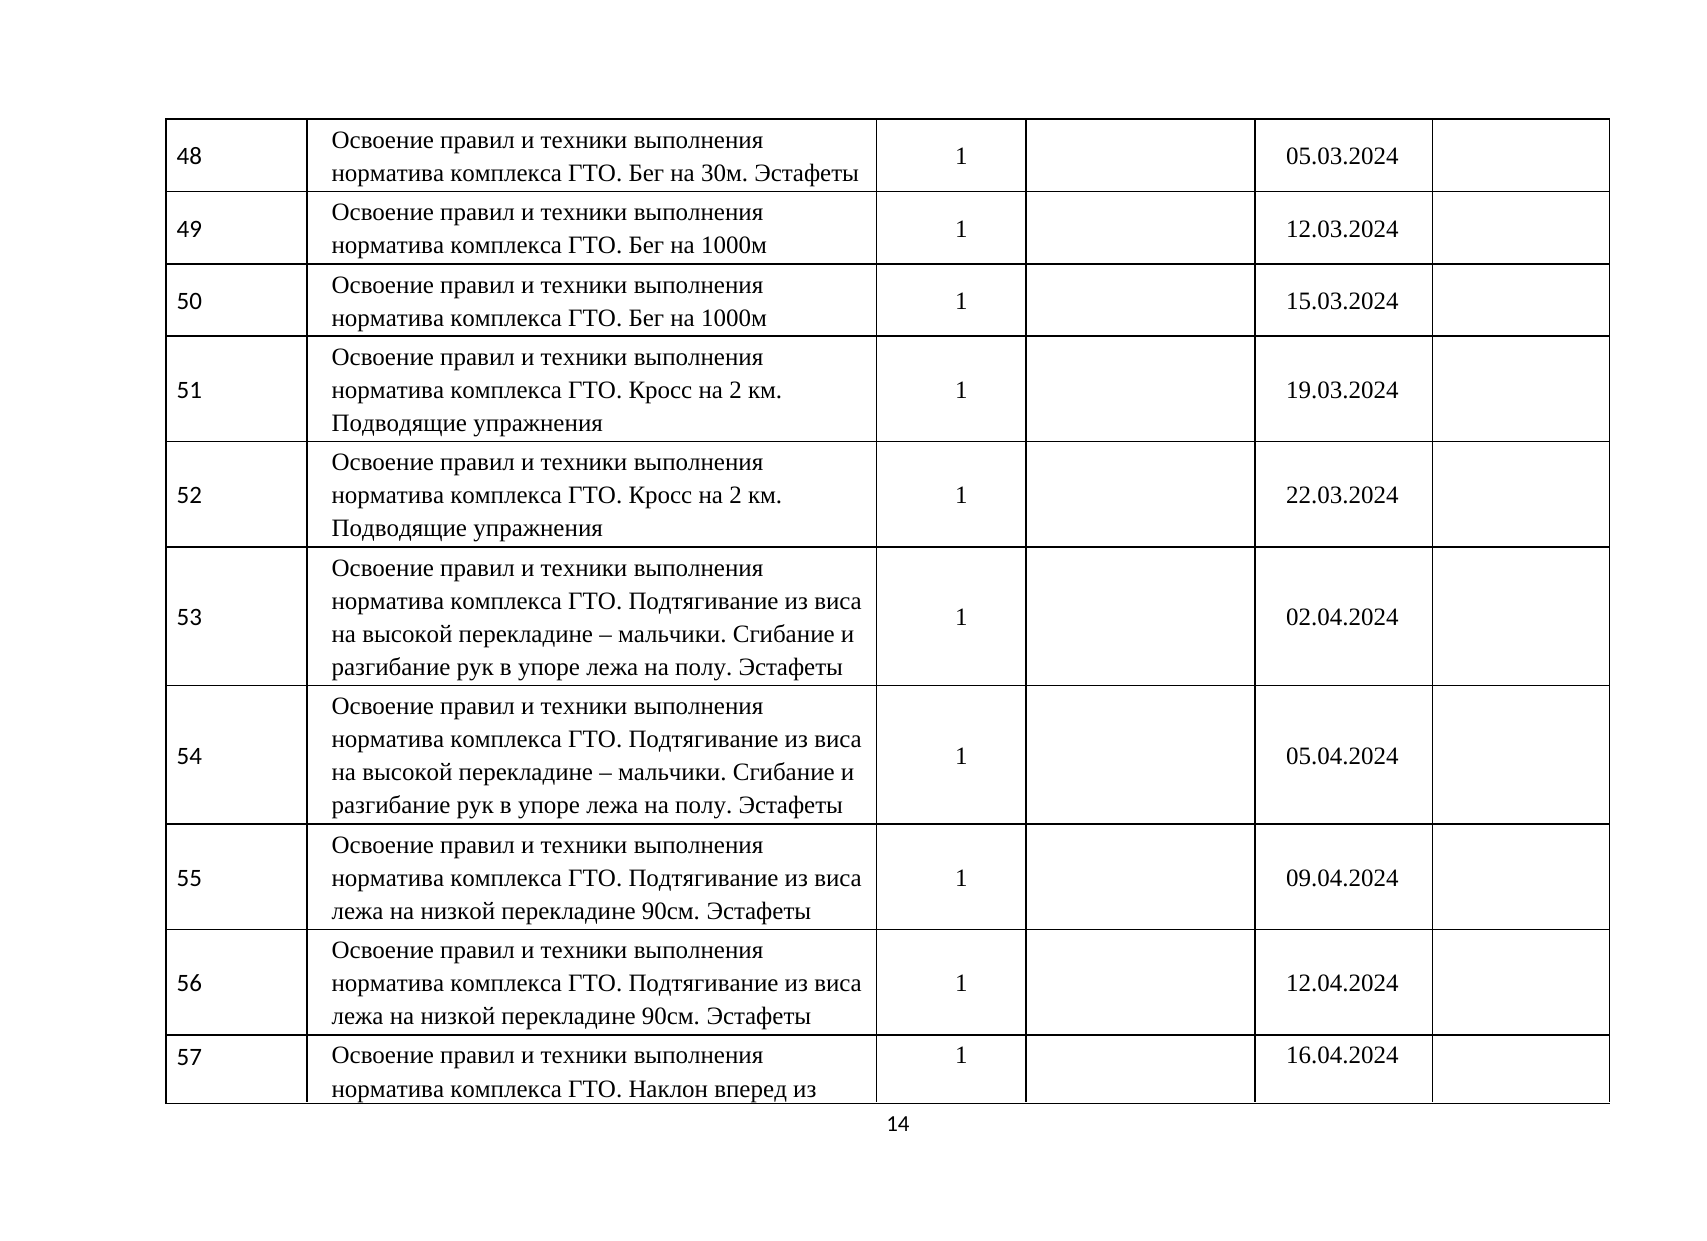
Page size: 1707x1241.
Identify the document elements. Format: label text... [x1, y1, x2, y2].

table_cell [1027, 825, 1254, 928]
table_cell 57 [167, 1036, 306, 1102]
table_cell 56 [167, 930, 306, 1034]
table_cell 1 [877, 337, 1025, 441]
table_cell [1433, 930, 1609, 1034]
table_cell 49 [167, 192, 306, 263]
table_cell 1 [877, 1036, 1025, 1102]
table_cell 1 [877, 120, 1025, 191]
table_cell [1433, 265, 1609, 335]
table_cell [1027, 192, 1254, 263]
table_cell 1 [877, 686, 1025, 823]
table_cell Освоение правил и техники выполнения норматива комплекса ГТО. Подтягивание из виса на высокой перекладине – мальчики. Сгибание и разгибание рук в упоре лежа на полу. Эстафеты [308, 686, 876, 823]
table_cell Освоение правил и техники выполнения норматива комплекса ГТО. Кросс на 2 км. Подводящие упражнения [308, 442, 876, 546]
table_cell 1 [877, 265, 1025, 335]
table_cell [1433, 825, 1609, 928]
table_cell 1 [877, 442, 1025, 546]
table_cell [1027, 265, 1254, 335]
table_cell [1027, 548, 1254, 684]
table_cell 54 [167, 686, 306, 823]
table_cell 1 [877, 548, 1025, 684]
table_cell 50 [167, 265, 306, 335]
table_cell [1433, 548, 1609, 684]
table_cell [308, 120, 876, 191]
table_cell Освоение правил и техники выполнения норматива комплекса ГТО. Подтягивание из виса на высокой перекладине – мальчики. Сгибание и разгибание рук в упоре лежа на полу. Эстафеты [308, 548, 876, 684]
table_cell [1027, 686, 1254, 823]
table_cell 22.03.2024 [1256, 442, 1432, 546]
table_cell 53 [167, 548, 306, 684]
table_cell 09.04.2024 [1256, 825, 1432, 928]
table_cell 19.03.2024 [1256, 337, 1432, 441]
table_cell Освоение правил и техники выполнения норматива комплекса ГТО. Подтягивание из виса лежа на низкой перекладине 90см. Эстафеты [308, 825, 876, 928]
table_cell [1027, 120, 1254, 191]
table_cell [1433, 1036, 1609, 1102]
table_cell 15.03.2024 [1256, 265, 1432, 335]
table_cell [1433, 337, 1609, 441]
table_cell 1 [877, 825, 1025, 928]
table_cell 51 [167, 337, 306, 441]
table_cell [1027, 930, 1254, 1034]
table_cell 12.03.2024 [1256, 192, 1432, 263]
table_cell 12.04.2024 [1256, 930, 1432, 1034]
table_cell Освоение правил и техники выполнения норматива комплекса ГТО. Кросс на 2 км. Подводящие упражнения [308, 337, 876, 441]
table_cell 05.03.2024 [1256, 120, 1432, 191]
table_cell [1433, 192, 1609, 263]
table_cell [1433, 120, 1609, 191]
table_cell [1433, 442, 1609, 546]
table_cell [308, 1036, 876, 1102]
table_cell 52 [167, 442, 306, 546]
table_cell 02.04.2024 [1256, 548, 1432, 684]
table_cell 55 [167, 825, 306, 928]
table_cell [1027, 442, 1254, 546]
table_cell Освоение правил и техники выполнения норматива комплекса ГТО. Бег на 1000м [308, 192, 876, 263]
table_cell 05.04.2024 [1256, 686, 1432, 823]
table_cell [1433, 686, 1609, 823]
table_cell 16.04.2024 [1256, 1036, 1432, 1102]
table_cell [1027, 1036, 1254, 1102]
table_cell 48 [167, 120, 306, 191]
table_cell 1 [877, 930, 1025, 1034]
table_cell 1 [877, 192, 1025, 263]
table_cell [1027, 337, 1254, 441]
table_cell Освоение правил и техники выполнения норматива комплекса ГТО. Бег на 1000м [308, 265, 876, 335]
table_cell Освоение правил и техники выполнения норматива комплекса ГТО. Подтягивание из виса лежа на низкой перекладине 90см. Эстафеты [308, 930, 876, 1034]
